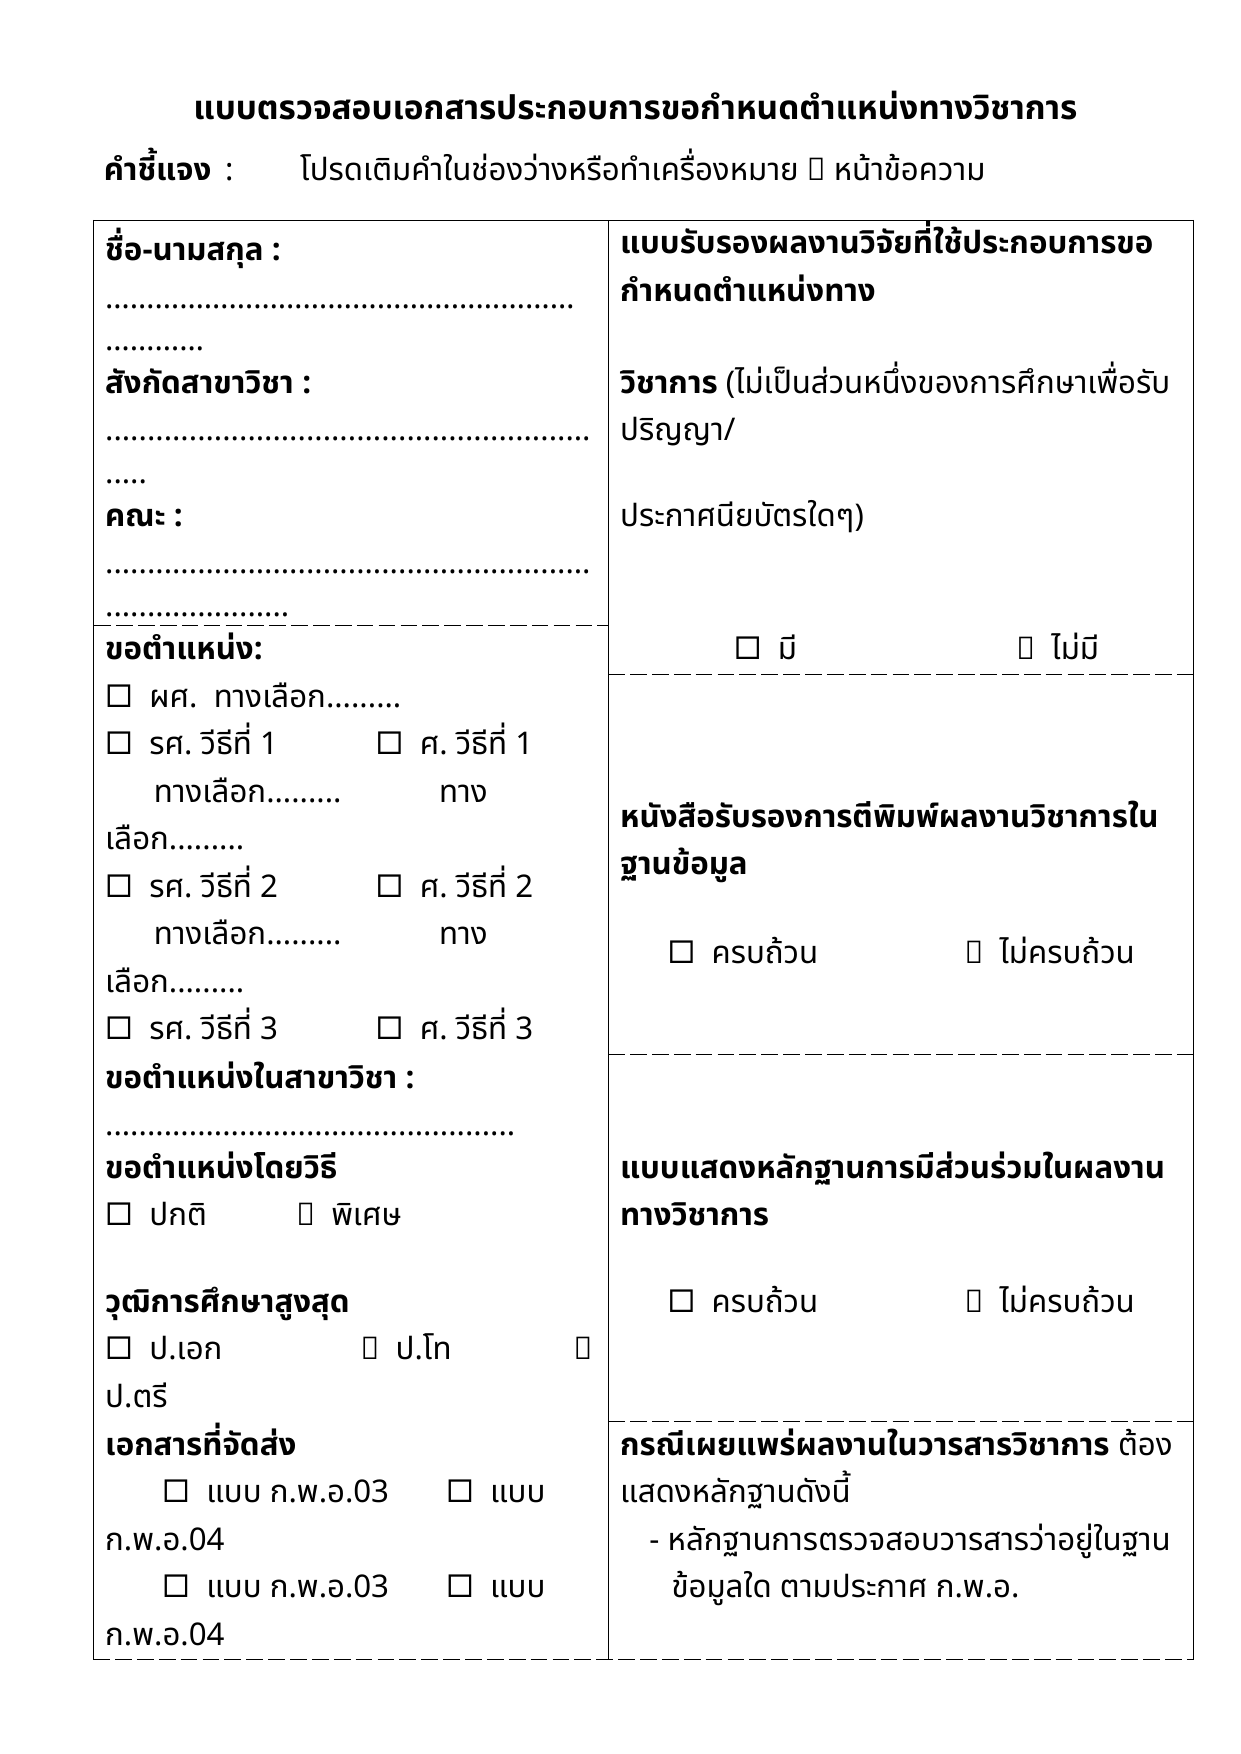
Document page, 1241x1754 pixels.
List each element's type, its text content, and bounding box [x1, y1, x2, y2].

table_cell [94, 1421, 608, 1659]
text คำชี้แจง : โปรดเติมคำในช่องว่างหรือทำเครื่องหมาย หน้าข้อความ [103, 147, 1120, 195]
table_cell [609, 1421, 1193, 1659]
table_cell ขอตำแหน่งโดยวิธี ปกติ พิเศษ [94, 1145, 608, 1279]
table_cell ขอตำแหน่ง: ผศ. ทางเลือก......... รศ. วีธีที่ 1 ศ. วีธีที่ 1 ทางเลือก......... ทางเลือก......... รศ. วีธีที่ 2 ศ. วีธีที่ 2 ทางเลือก......... ทางเลือก......... รศ. วีธีที่ 3 ศ. วีธีที่ 3 [94, 625, 608, 1054]
table_cell วิชาการ (ไม่เป็นส่วนหนึ่งของการศึกษาเพื่อรับปริญญา/ [609, 360, 1193, 492]
table_cell ประกาศนียบัตรใดๆ) [609, 493, 1193, 625]
table_cell แบบแสดงหลักฐานการมีส่วนร่วมในผลงานทางวิชาการ [609, 1145, 1193, 1279]
table_header แบบรับรองผลงานวิจัยที่ใช้ประกอบการขอกำหนดตำแหน่งทาง [609, 221, 1193, 360]
table_cell วุฒิการศึกษาสูงสุด ป.เอก ป.โท ป.ตรี [94, 1279, 608, 1421]
table_cell ขอตำแหน่งในสาขาวิชา : ................................................. [94, 1054, 608, 1145]
table_header ชื่อ-นามสกุล : …………………………………………………………… [94, 221, 608, 360]
table_cell [609, 1054, 1193, 1145]
table_cell ครบถ้วน ไม่ครบถ้วน [609, 1279, 1193, 1421]
table_cell สังกัดสาขาวิชา : ............................................................... [94, 360, 608, 492]
table_cell [609, 674, 1193, 717]
table_cell หนังสือรับรองการตีพิมพ์ผลงานวิชาการในฐานข้อมูล ครบถ้วน ไม่ครบถ้วน [609, 717, 1193, 1054]
text แบบตรวจสอบเอกสารประกอบการขอกำหนดตำแหน่งทางวิชาการ [150, 84, 1120, 135]
table_cell มี ไม่มี [609, 625, 1193, 673]
table_cell คณะ : ................................................................................ [94, 493, 608, 625]
